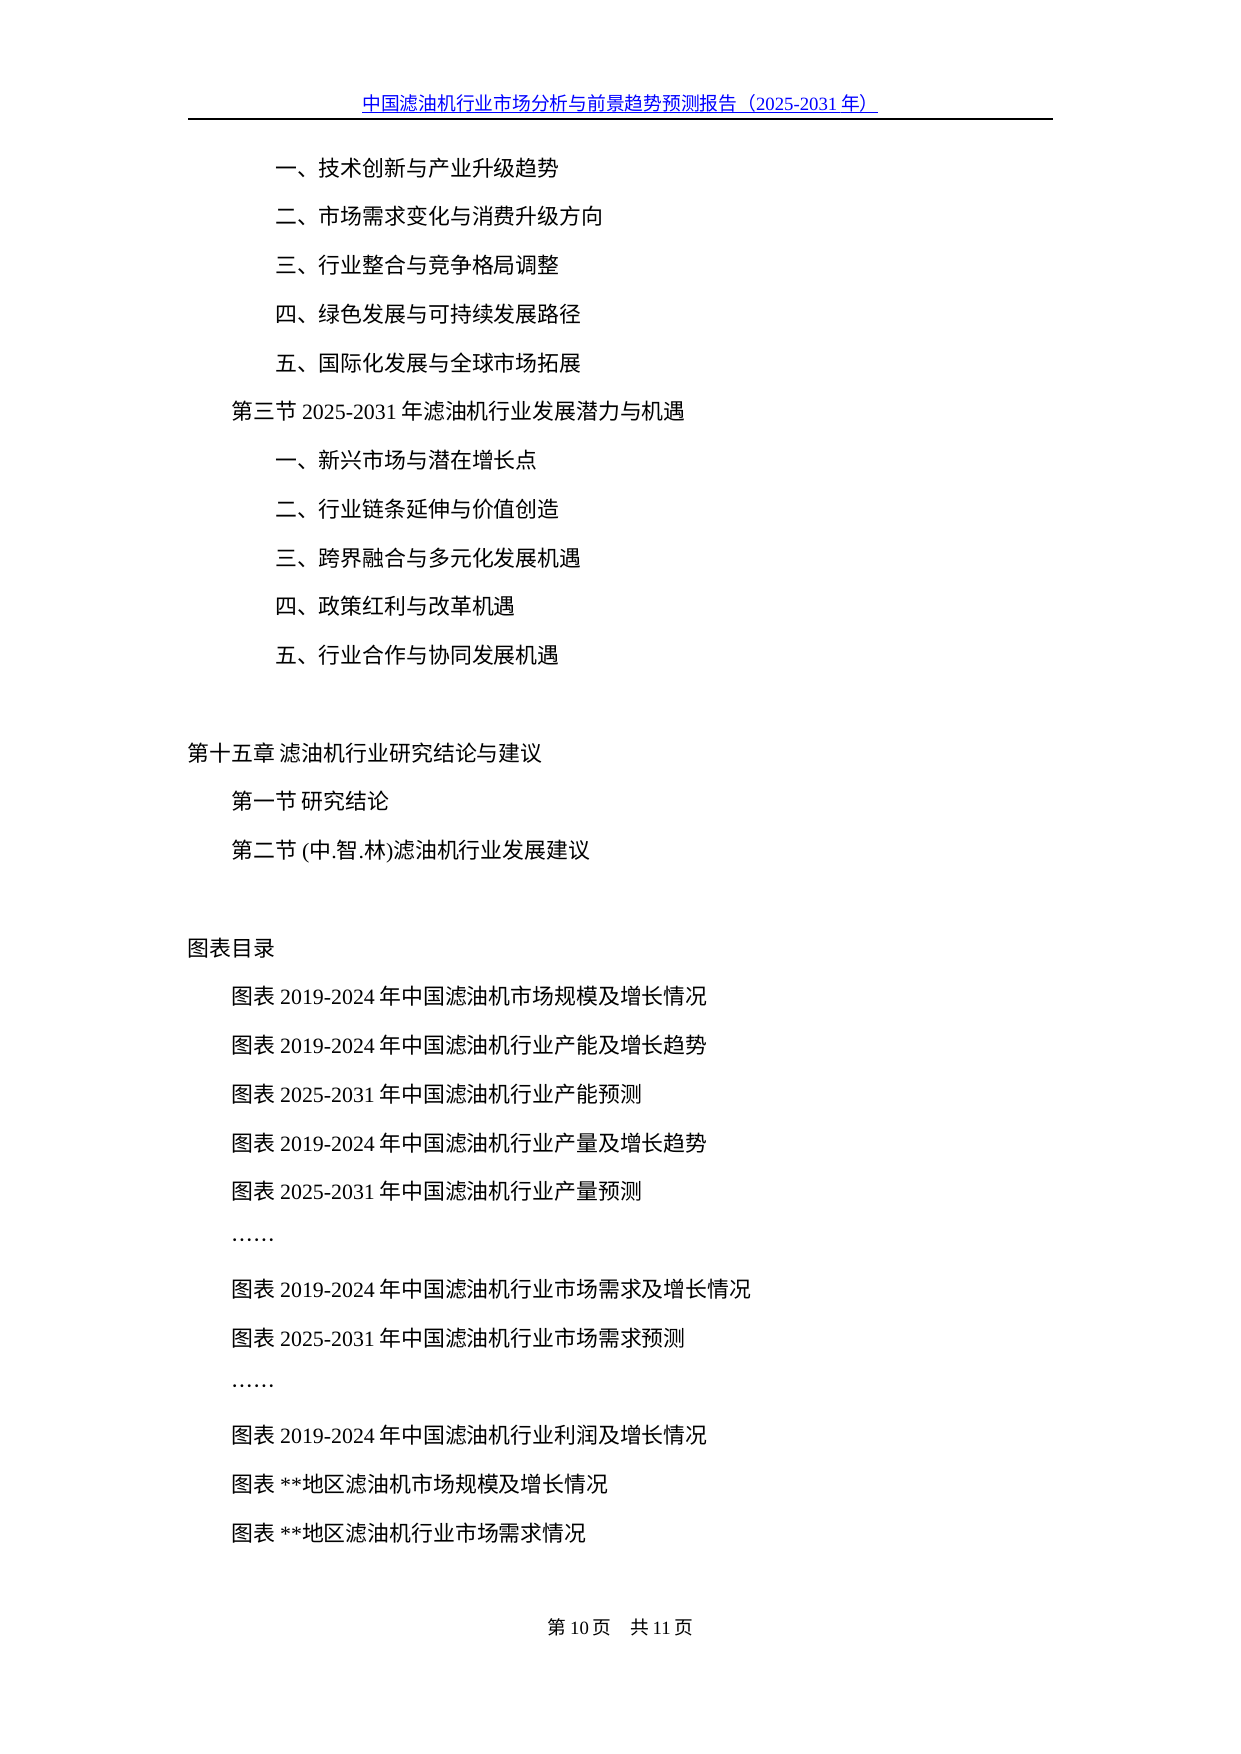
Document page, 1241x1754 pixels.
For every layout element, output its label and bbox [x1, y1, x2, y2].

text [187, 150, 1053, 1548]
